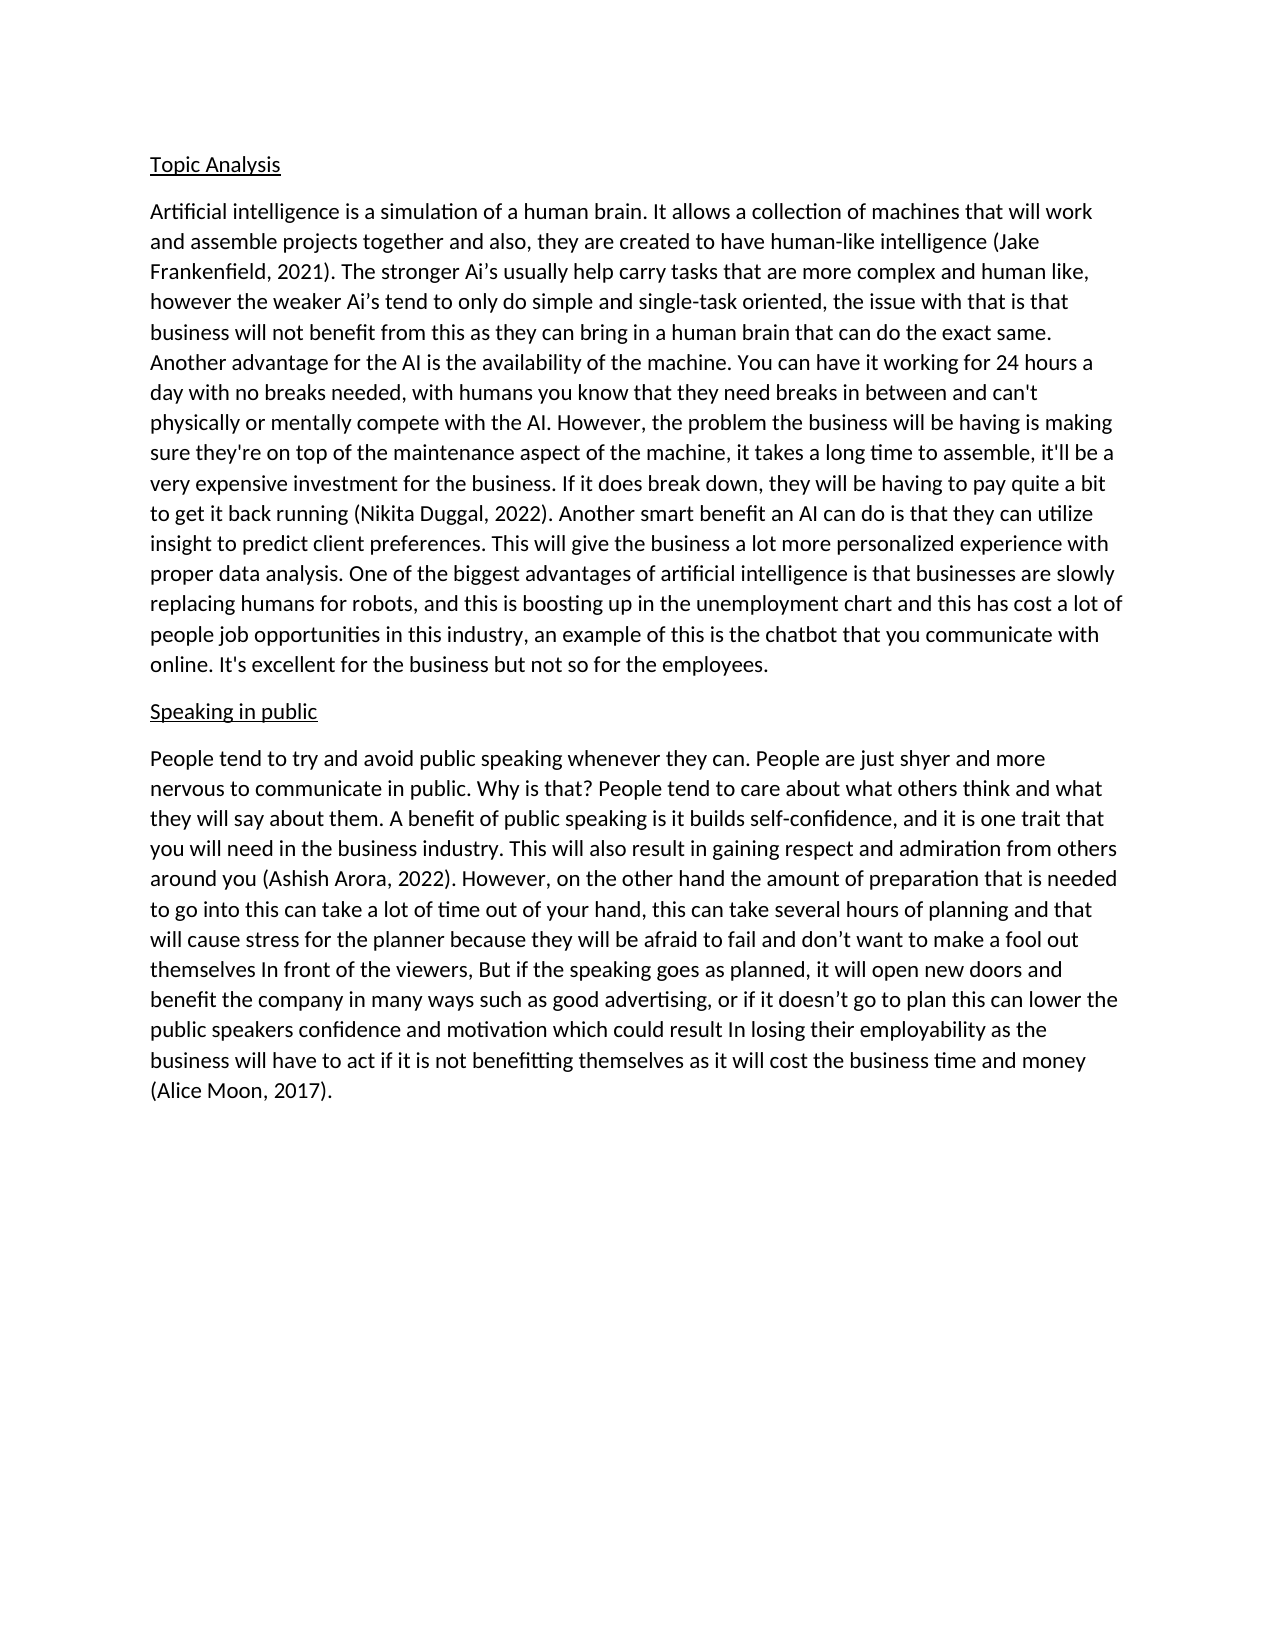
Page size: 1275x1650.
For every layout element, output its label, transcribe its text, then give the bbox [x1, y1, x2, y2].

text Artificial intelligence is a simulation of a human brain. It allows a collection of machines that will work and assemble projects together and also, they are created to have human-like intelligence (Jake Frankenfield, 2021). The stronger Ai’s usually help carry tasks that are more complex and human like, however the weaker Ai’s tend to only do simple and single-task oriented, the issue with that is that business will not benefit from this as they can bring in a human brain that can do the exact same. Another advantage for the AI is the availability of the machine. You can have it working for 24 hours a day with no breaks needed, with humans you know that they need breaks in between and can't physically or mentally compete with the AI. However, the problem the business will be having is making sure they're on top of the maintenance aspect of the machine, it takes a long time to assemble, it'll be a very expensive investment for the business. If it does break down, they will be having to pay quite a bit to get it back running (Nikita Duggal, 2022). Another smart benefit an AI can do is that they can utilize insight to predict client preferences. This will give the business a lot more personalized experience with proper data analysis. One of the biggest advantages of artificial intelligence is that businesses are slowly replacing humans for robots, and this is boosting up in the unemployment chart and this has cost a lot of people job opportunities in this industry, an example of this is the chatbot that you communicate with online. It's excellent for the business but not so for the employees. [150, 197, 1125, 678]
text Topic Analysis [150, 150, 1125, 178]
text People tend to try and avoid public speaking whenever they can. People are just shyer and more nervous to communicate in public. Why is that? People tend to care about what others think and what they will say about them. A benefit of public speaking is it builds self-confidence, and it is one trait that you will need in the business industry. This will also result in gaining respect and admiration from others around you (Ashish Arora, 2022). However, on the other hand the amount of preparation that is needed to go into this can take a lot of time out of your hand, this can take several hours of planning and that will cause stress for the planner because they will be afraid to fail and don’t want to make a fool out themselves In front of the viewers, But if the speaking goes as planned, it will open new doors and benefit the company in many ways such as good advertising, or if it doesn’t go to plan this can lower the public speakers confidence and motivation which could result In losing their employability as the business will have to act if it is not benefitting themselves as it will cost the business time and money (Alice Moon, 2017). [150, 744, 1125, 1104]
text Speaking in public [150, 697, 1125, 725]
